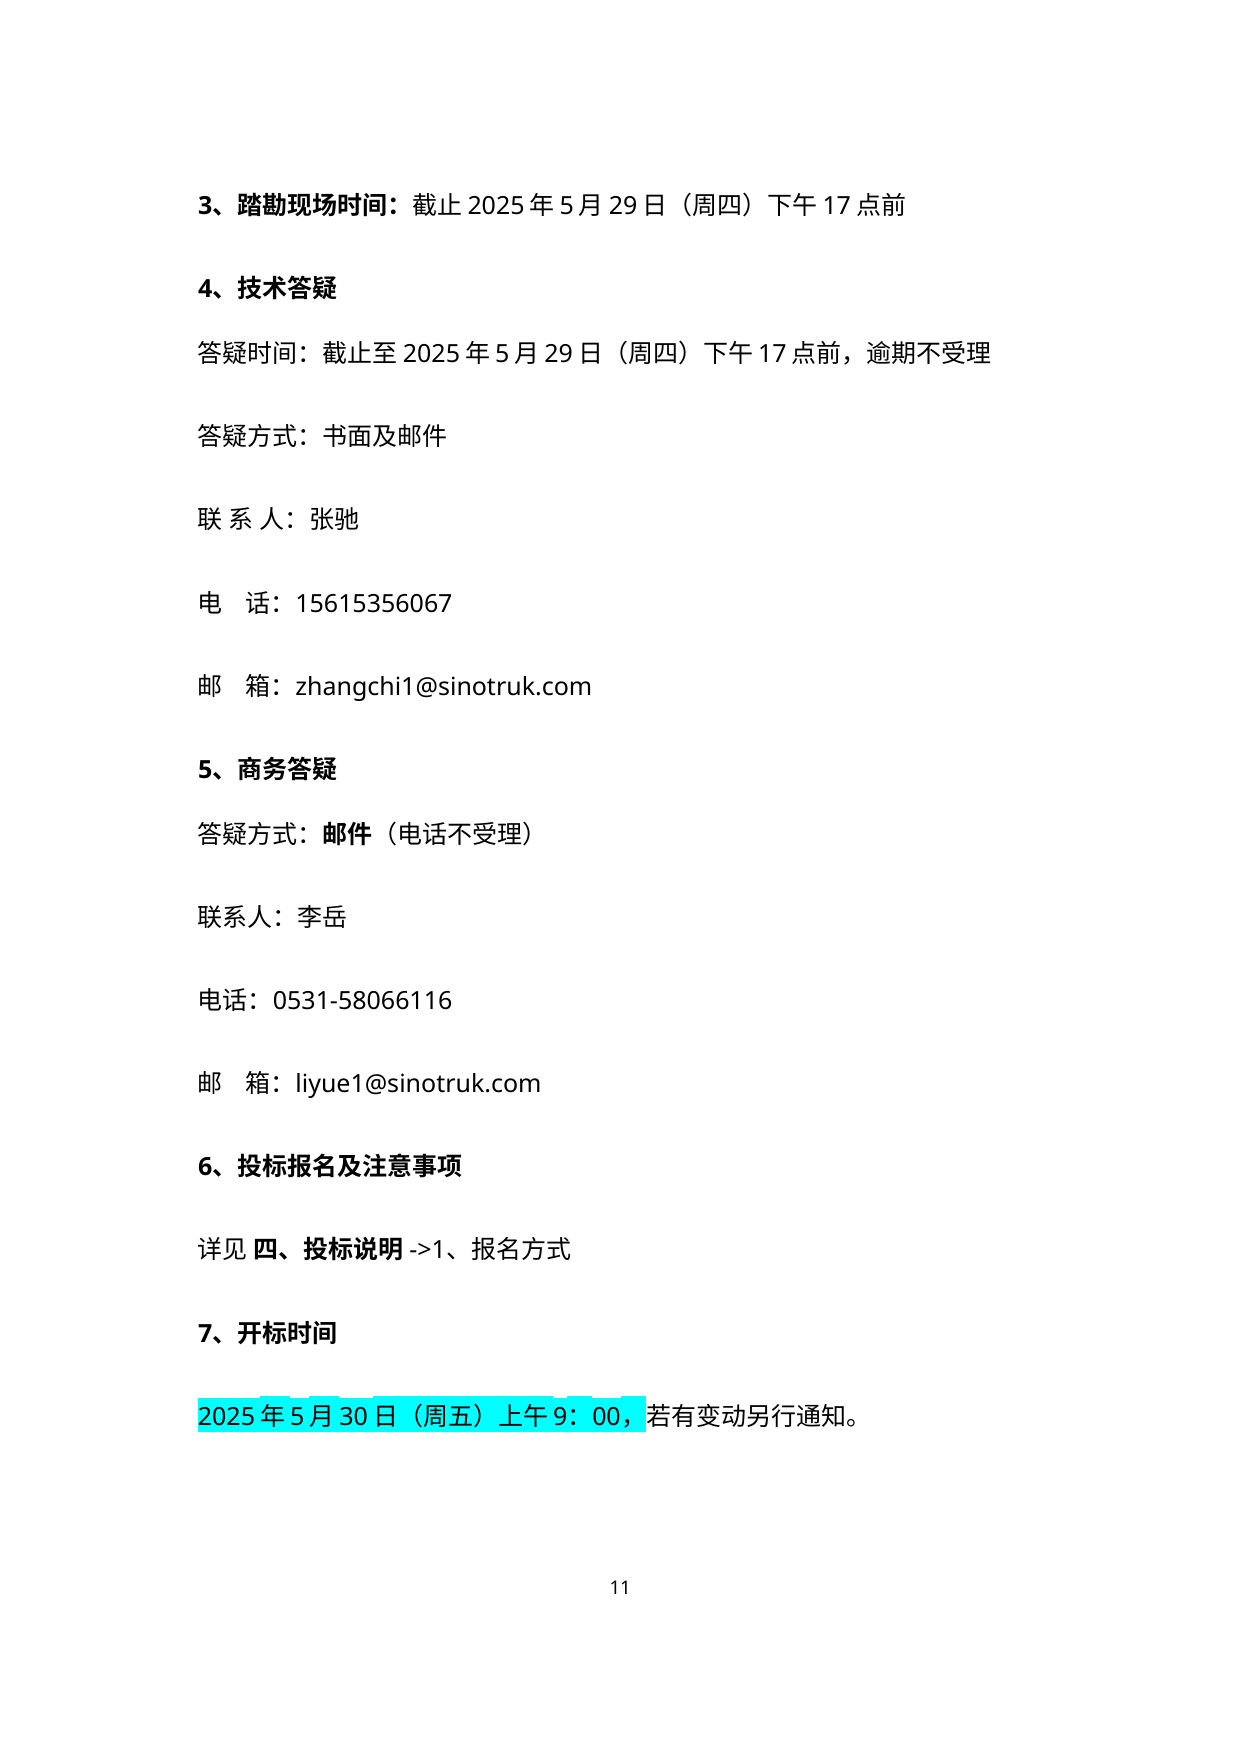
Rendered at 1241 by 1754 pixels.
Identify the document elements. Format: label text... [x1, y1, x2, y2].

text 7、开标时间 [148, 1299, 1092, 1364]
text 答疑方式：邮件（电话不受理） [148, 800, 1092, 865]
text 3、踏勘现场时间：截止2025年5月29日（周四）下午17点前 [148, 171, 1092, 236]
text 联 系 人：张驰 [148, 486, 1092, 551]
text 电 话：15615356067 [148, 569, 1092, 634]
text 2025年5月30日（周五）上午9：00，若有变动另行通知。 [148, 1382, 1092, 1447]
text 答疑时间：截止至2025年5月29日（周四）下午17点前，逾期不受理 [148, 319, 1092, 384]
text 邮 箱：zhangchi1@sinotruk.com [148, 652, 1092, 717]
text 联系人：李岳 [148, 883, 1092, 948]
text 答疑方式：书面及邮件 [148, 402, 1092, 467]
text 电话：0531-58066116 [148, 966, 1092, 1031]
text 6、投标报名及注意事项 [148, 1132, 1092, 1197]
text 详见 四、投标说明 ->1、报名方式 [148, 1216, 1092, 1281]
text 邮 箱：liyue1@sinotruk.com [148, 1049, 1092, 1114]
text 4、技术答疑 [148, 254, 1092, 319]
text 5、商务答疑 [148, 735, 1092, 800]
